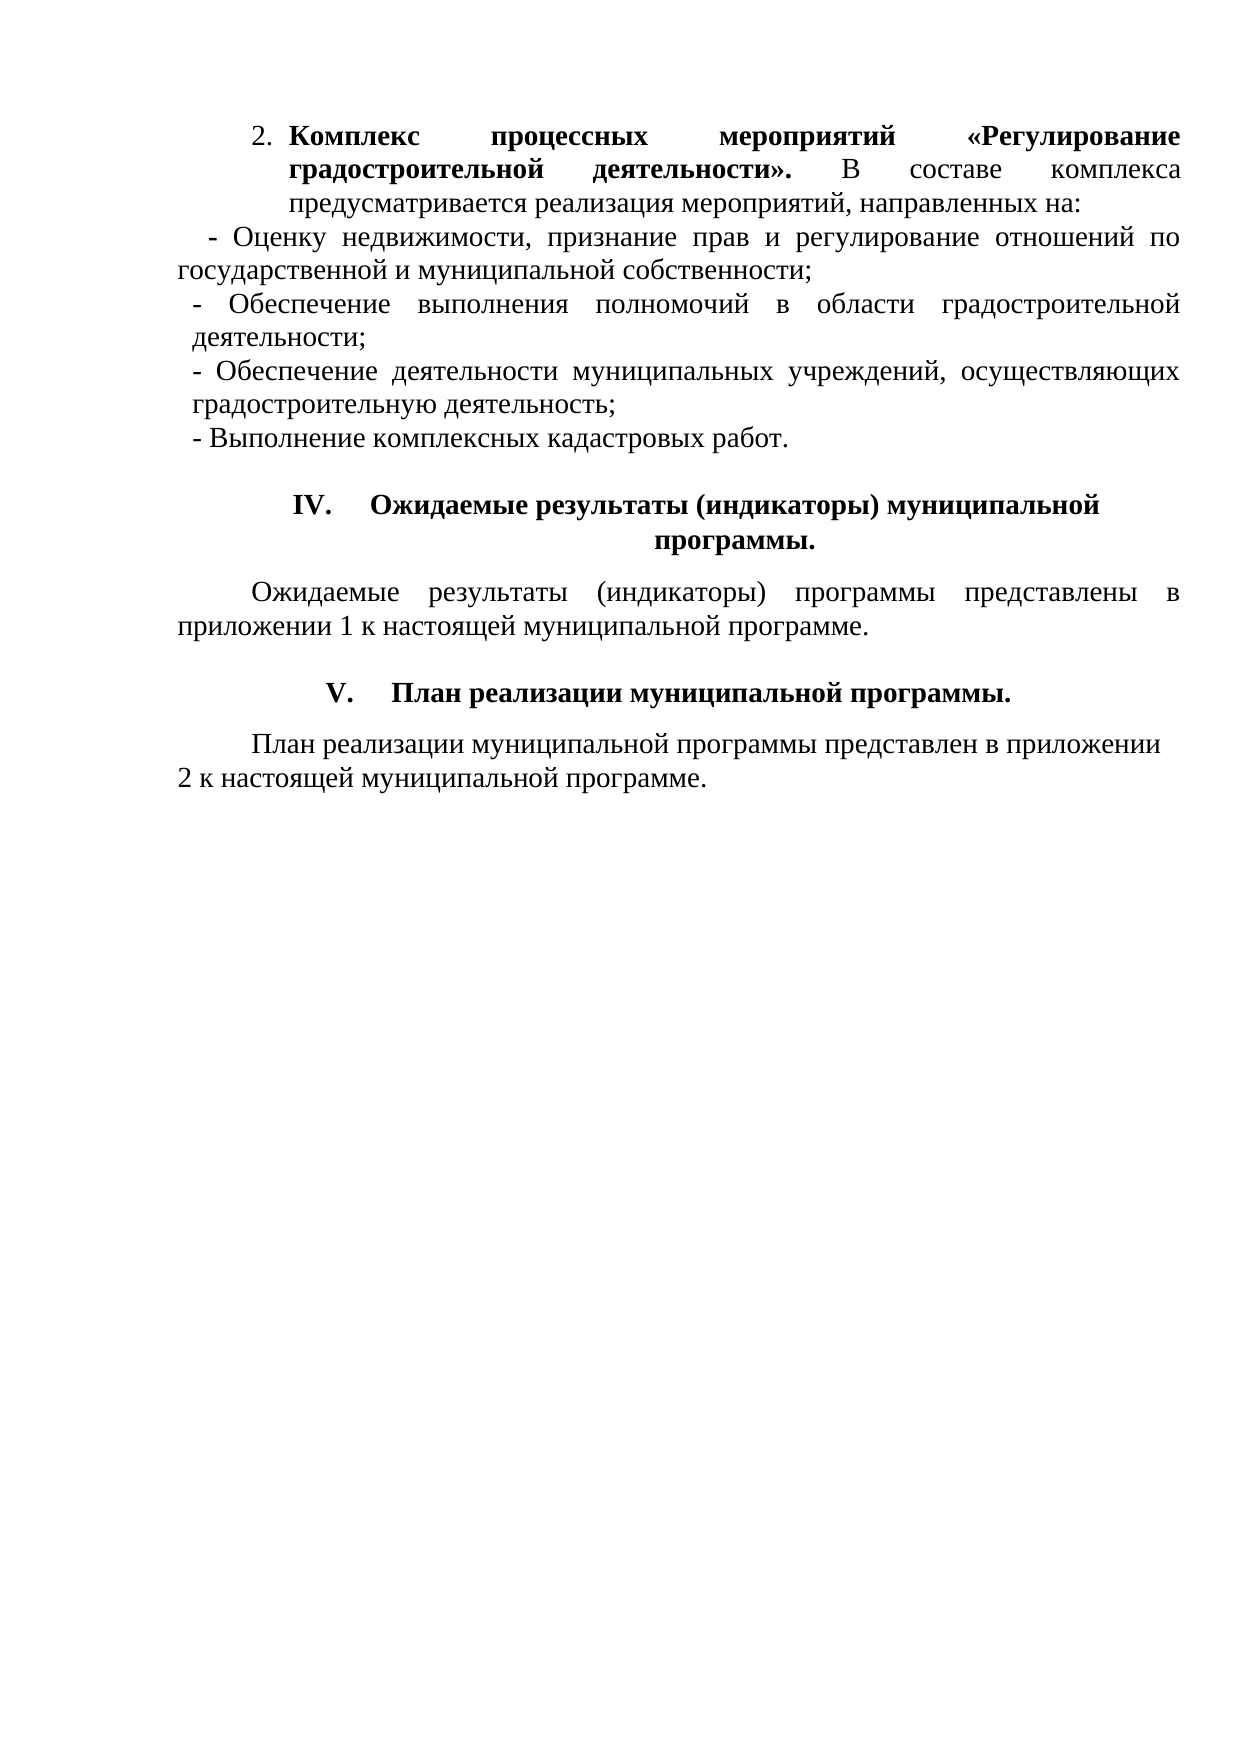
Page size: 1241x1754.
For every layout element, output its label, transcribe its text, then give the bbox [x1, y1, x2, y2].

list Комплекс процессных мероприятий «Регулирование градостроительной деятельности». В составе комплекса предусматривается реализация мероприятий, направленных на: [251, 118, 1181, 219]
text План реализации муниципальной программы представлен в приложении 2 к настоящей муниципальной программе. [177, 727, 1181, 794]
text Ожидаемые результаты (индикаторы) программы представлены в приложении 1 к настоящей муниципальной программе. [177, 574, 1181, 641]
text - Выполнение комплексных кадастровых работ. [192, 420, 1181, 453]
text - Обеспечение деятельности муниципальных учреждений, осуществляющих градостроительную деятельность; [192, 353, 1181, 420]
text - Оценку недвижимости, признание прав и регулирование отношений по государственной и муниципальной собственности; [177, 219, 1181, 286]
list План реализации муниципальной программы. [184, 675, 1181, 708]
text - Обеспечение выполнения полномочий в области градостроительной деятельности; [192, 286, 1181, 353]
list Ожидаемые результаты (индикаторы) муниципальной программы. [251, 487, 1181, 556]
